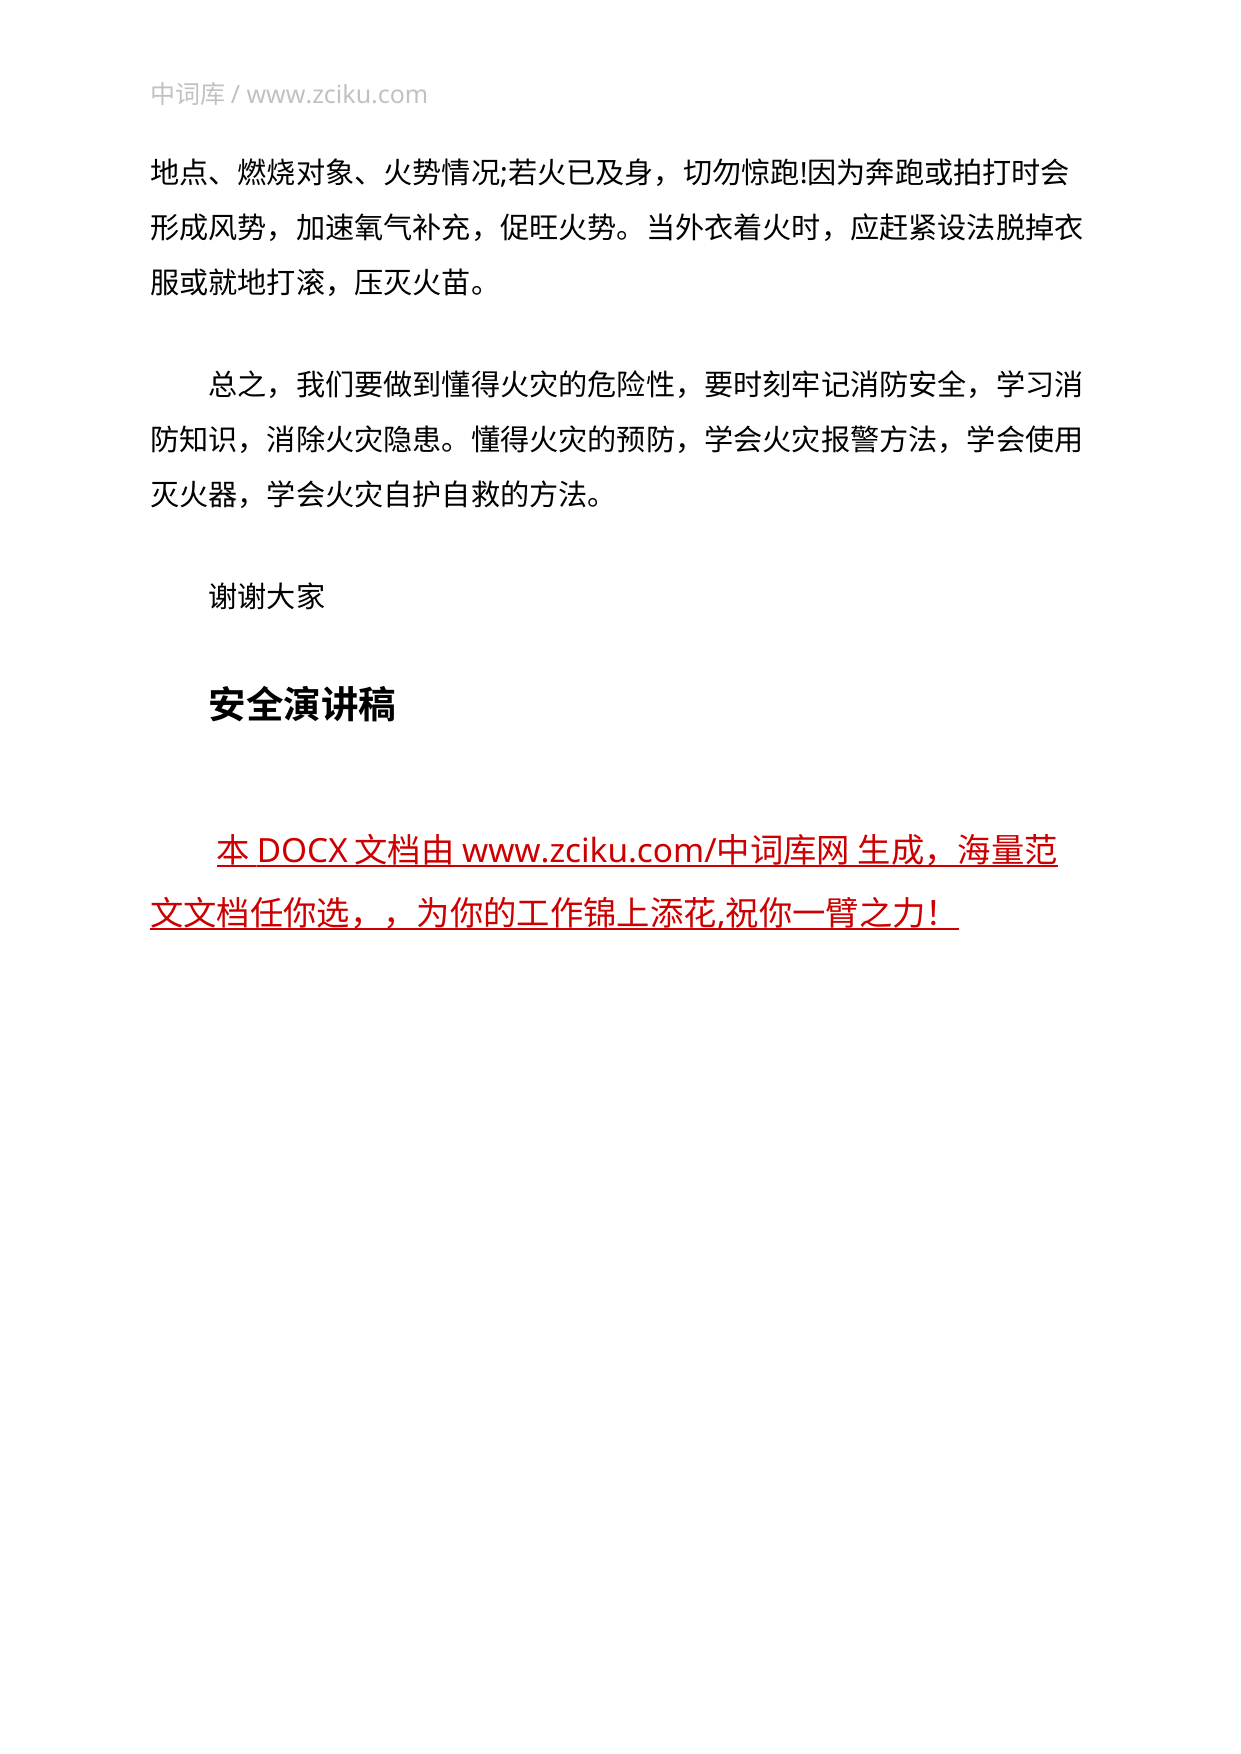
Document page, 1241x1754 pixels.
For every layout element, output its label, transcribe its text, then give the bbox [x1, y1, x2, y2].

text 本DOCX文档由 www.zciku.com/中词库网 生成，海量范文文档任你选，，为你的工作锦上添花,祝你一臂之力！ [150, 824, 1090, 935]
text 谢谢大家 [150, 573, 1090, 616]
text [150, 150, 1090, 302]
text 总之，我们要做到懂得火灾的危险性，要时刻牢记消防安全，学习消防知识，消除火灾隐患。懂得火灾的预防，学会火灾报警方法，学会使用灭火器，学会火灾自护自救的方法。 [150, 362, 1090, 514]
text 安全演讲稿 [150, 675, 1090, 729]
